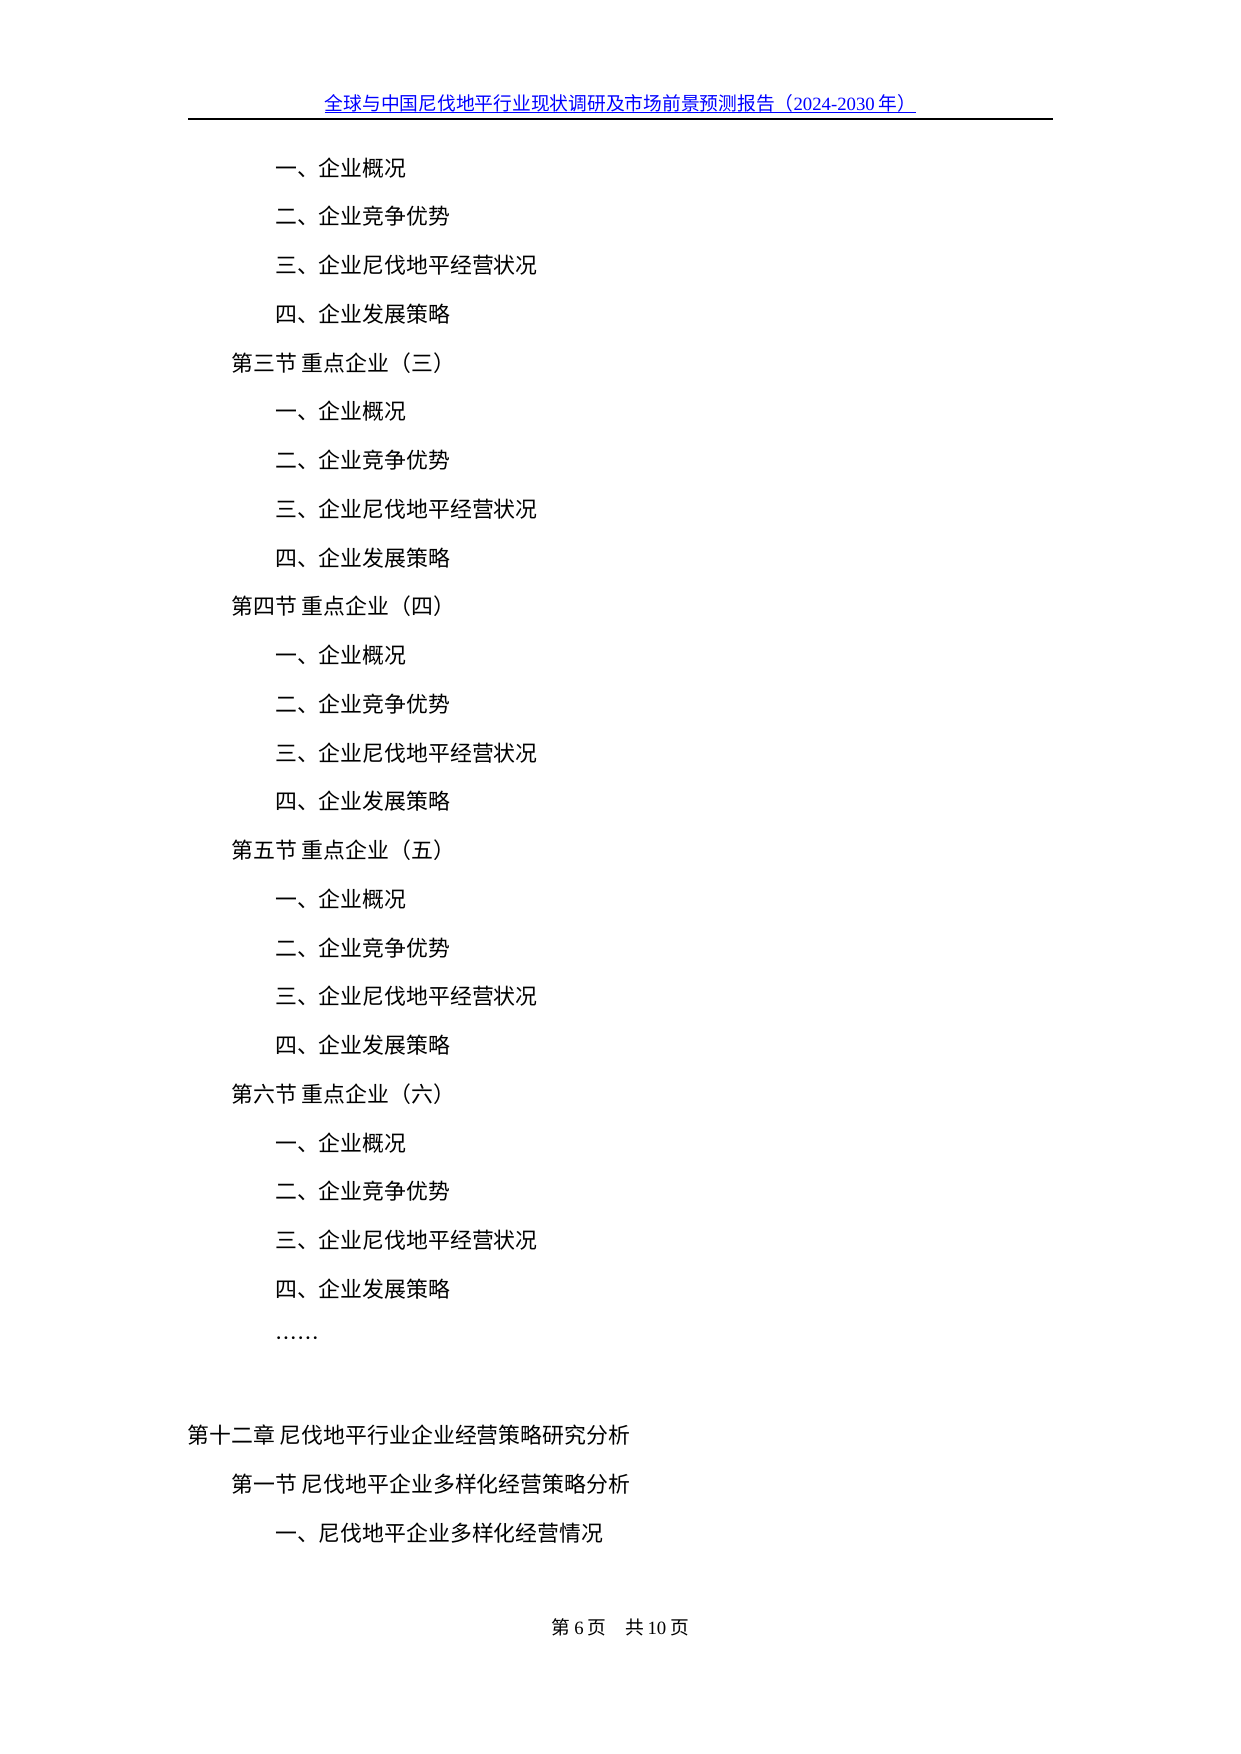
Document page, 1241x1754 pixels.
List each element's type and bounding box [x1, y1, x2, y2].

text [187, 150, 1053, 1548]
